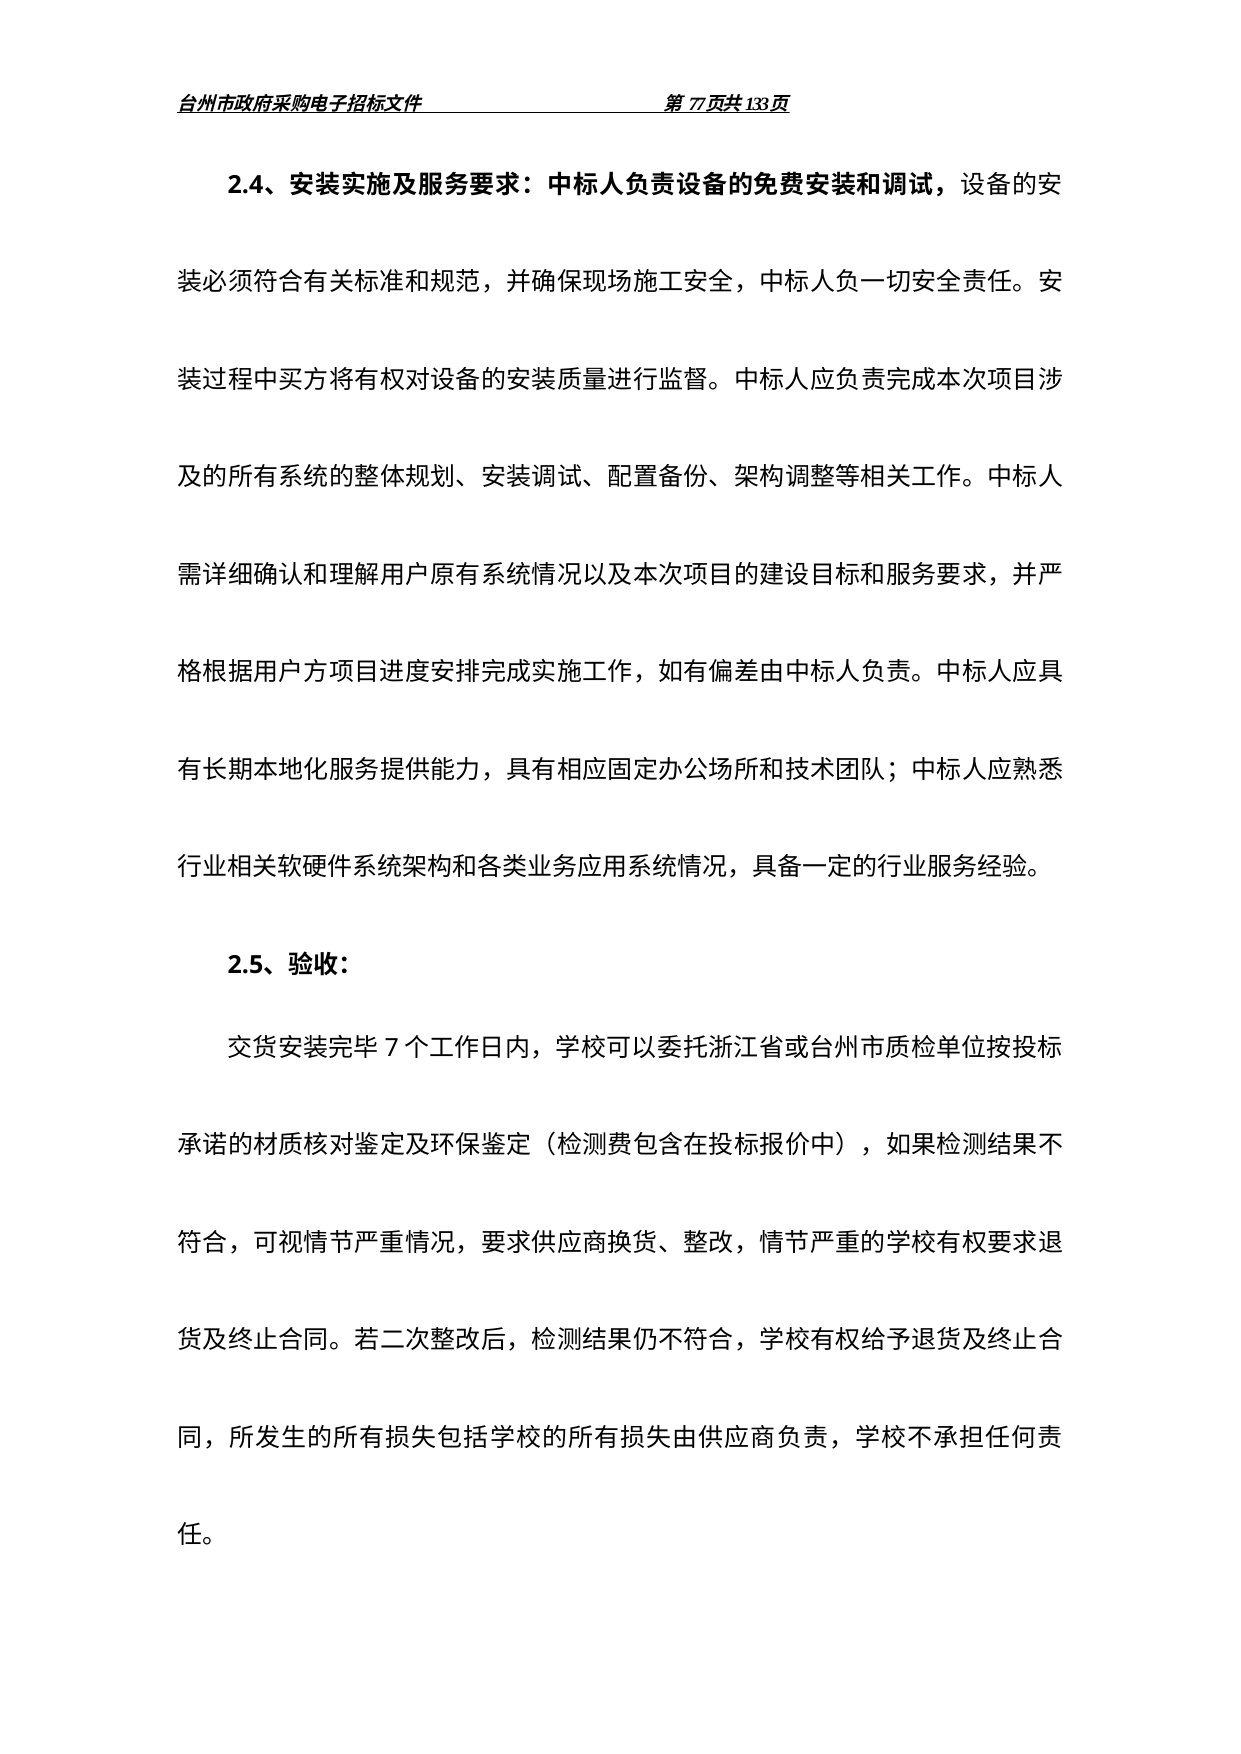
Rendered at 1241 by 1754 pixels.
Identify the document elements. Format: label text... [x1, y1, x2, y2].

text 2.4、安装实施及服务要求：中标人负责设备的免费安装和调试，设备的安装必须符合有关标准和规范，并确保现场施工安全，中标人负一切安全责任。安装过程中买方将有权对设备的安装质量进行监督。中标人应负责完成本次项目涉及的所有系统的整体规划、安装调试、配置备份、架构调整等相关工作。中标人需详细确认和理解用户原有系统情况以及本次项目的建设目标和服务要求，并严格根据用户方项目进度安排完成实施工作，如有偏差由中标人负责。中标人应具有长期本地化服务提供能力，具有相应固定办公场所和技术团队；中标人应熟悉行业相关软硬件系统架构和各类业务应用系统情况，具备一定的行业服务经验。 [177, 150, 1063, 897]
text 交货安装完毕7个工作日内，学校可以委托浙江省或台州市质检单位按投标承诺的材质核对鉴定及环保鉴定（检测费包含在投标报价中），如果检测结果不符合，可视情节严重情况，要求供应商换货、整改，情节严重的学校有权要求退货及终止合同。若二次整改后，检测结果仍不符合，学校有权给予退货及终止合同，所发生的所有损失包括学校的所有损失由供应商负责，学校不承担任何责任。 [177, 999, 1063, 1551]
text 2.5、验收： [177, 916, 1063, 981]
